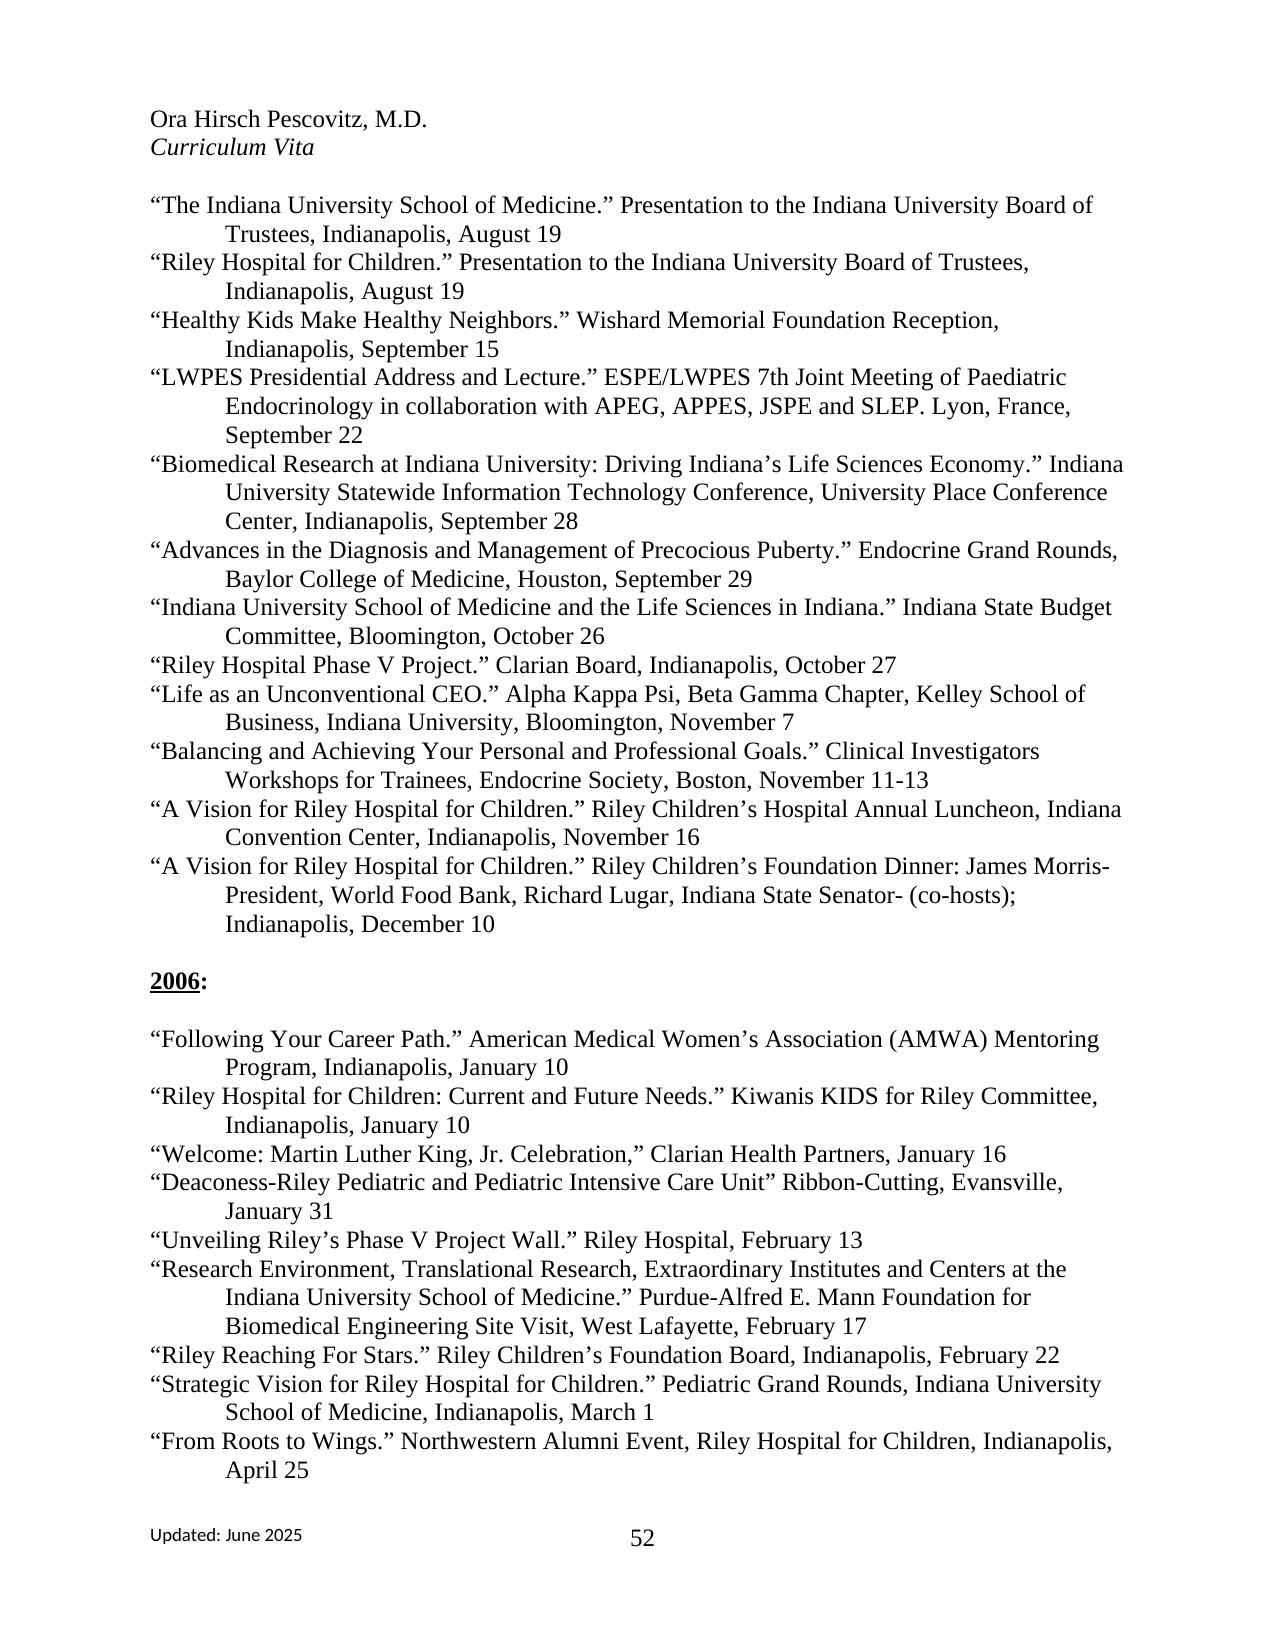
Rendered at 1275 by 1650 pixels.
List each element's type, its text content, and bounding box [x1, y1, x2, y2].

text “Biomedical Research at Indiana University: Driving Indiana’s Life Sciences Economy.” Indiana University Statewide Information Technology Conference, University Place Conference Center, Indianapolis, September 28 [150, 449, 1134, 535]
text 2006: [150, 966, 1134, 995]
text “LWPES Presidential Address and Lecture.” ESPE/LWPES 7th Joint Meeting of Paediatric Endocrinology in collaboration with APEG, APPES, JSPE and SLEP. Lyon, France, September 22 [150, 362, 1134, 449]
text “Riley Reaching For Stars.” Riley Children’s Foundation Board, Indianapolis, February 22 [150, 1340, 1134, 1369]
text “The Indiana University School of Medicine.” Presentation to the Indiana University Board of Trustees, Indianapolis, August 19 [150, 190, 1134, 247]
text “Riley Hospital for Children: Current and Future Needs.” Kiwanis KIDS for Riley Committee, Indianapolis, January 10 [150, 1081, 1134, 1139]
text “Advances in the Diagnosis and Management of Precocious Puberty.” Endocrine Grand Rounds, Baylor College of Medicine, Houston, September 29 [150, 535, 1134, 592]
text “Life as an Unconventional CEO.” Alpha Kappa Psi, Beta Gamma Chapter, Kelley School of Business, Indiana University, Bloomington, November 7 [150, 679, 1134, 736]
text “Research Environment, Translational Research, Extraordinary Institutes and Centers at the Indiana University School of Medicine.” Purdue-Alfred E. Mann Foundation for Biomedical Engineering Site Visit, West Lafayette, February 17 [150, 1254, 1134, 1340]
text “Strategic Vision for Riley Hospital for Children.” Pediatric Grand Rounds, Indiana University School of Medicine, Indianapolis, March 1 [150, 1369, 1134, 1426]
text “Riley Hospital Phase V Project.” Clarian Board, Indianapolis, October 27 [150, 650, 1134, 679]
text “Welcome: Martin Luther King, Jr. Celebration,” Clarian Health Partners, January 16 [150, 1139, 1134, 1167]
text “Riley Hospital for Children.” Presentation to the Indiana University Board of Trustees, Indianapolis, August 19 [150, 247, 1134, 305]
text “A Vision for Riley Hospital for Children.” Riley Children’s Hospital Annual Luncheon, Indiana Convention Center, Indianapolis, November 16 [150, 794, 1134, 851]
text “From Roots to Wings.” Northwestern Alumni Event, Riley Hospital for Children, Indianapolis, April 25 [150, 1426, 1134, 1484]
text “Deaconess-Riley Pediatric and Pediatric Intensive Care Unit” Ribbon-Cutting, Evansville, January 31 [150, 1167, 1134, 1225]
text “A Vision for Riley Hospital for Children.” Riley Children’s Foundation Dinner: James Morris- President, World Food Bank, Richard Lugar, Indiana State Senator- (co-hosts); Indianapolis, December 10 [150, 851, 1134, 937]
text “Healthy Kids Make Healthy Neighbors.” Wishard Memorial Foundation Reception, Indianapolis, September 15 [150, 305, 1134, 362]
text “Balancing and Achieving Your Personal and Professional Goals.” Clinical Investigators Workshops for Trainees, Endocrine Society, Boston, November 11-13 [150, 736, 1134, 794]
text “Unveiling Riley’s Phase V Project Wall.” Riley Hospital, February 13 [150, 1225, 1134, 1254]
text “Indiana University School of Medicine and the Life Sciences in Indiana.” Indiana State Budget Committee, Bloomington, October 26 [150, 592, 1134, 650]
text “Following Your Career Path.” American Medical Women’s Association (AMWA) Mentoring Program, Indianapolis, January 10 [150, 1024, 1134, 1081]
